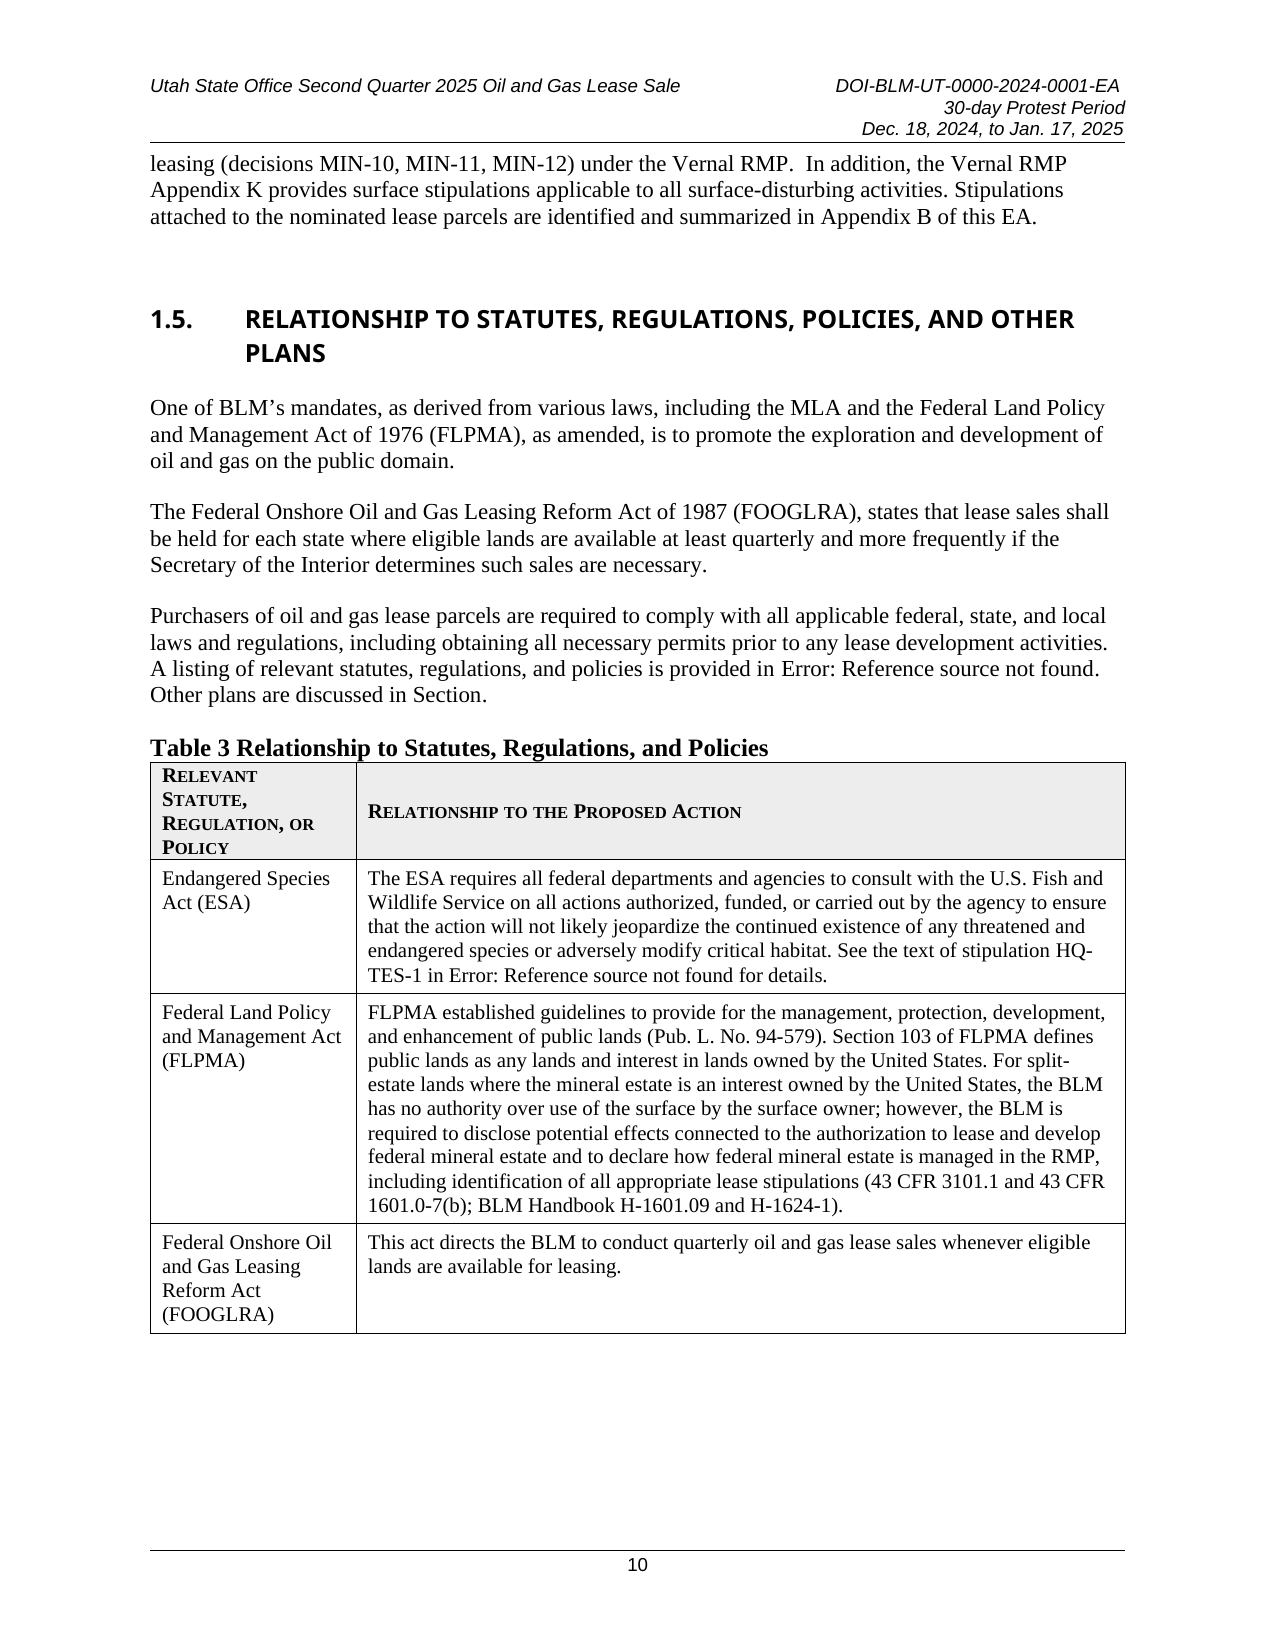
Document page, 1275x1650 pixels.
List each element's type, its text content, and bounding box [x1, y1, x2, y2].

table_cell This act directs the BLM to conduct quarterly oil and gas lease sales whenever eligible lands are available for leasing. [357, 1224, 1125, 1333]
table_cell FLPMA established guidelines to provide for the management, protection, development, and enhancement of public lands (Pub. L. No. 94-579). Section 103 of FLPMA defines public lands as any lands and interest in lands owned by the United States. For split-estate lands where the mineral estate is an interest owned by the United States, the BLM has no authority over use of the surface by the surface owner; however, the BLM is required to disclose potential effects connected to the authorization to lease and develop federal mineral estate and to declare how federal mineral estate is managed in the RMP, including identification of all appropriate lease stipulations (43 CFR 3101.1 and 43 CFR 1601.0-7(b); BLM Handbook H-1601.09 and H-1624-1). [357, 994, 1125, 1223]
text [150, 150, 1116, 229]
table_header Relationship to the Proposed Action [357, 763, 1125, 859]
subtitle Relationship to Statutes, Regulations, Policies, and Other Plans [150, 301, 1125, 369]
text Table 3 Relationship to Statutes, Regulations, and Policies [150, 733, 1125, 762]
table_header Relevant Statute, Regulation, or Policy [151, 763, 356, 859]
table_cell Federal Onshore Oil and Gas Leasing Reform Act (FOOGLRA) [151, 1224, 356, 1333]
text The Federal Onshore Oil and Gas Leasing Reform Act of 1987 (FOOGLRA), states that lease sales shall be held for each state where eligible lands are available at least quarterly and more frequently if the Secretary of the Interior determines such sales are necessary. [150, 498, 1125, 577]
table_cell Federal Land Policy and Management Act (FLPMA) [151, 994, 356, 1223]
table_cell Endangered Species Act (ESA) [151, 860, 356, 993]
text One of BLM’s mandates, as derived from various laws, including the MLA and the Federal Land Policy and Management Act of 1976 (FLPMA), as amended, is to promote the exploration and development of oil and gas on the public domain. [150, 394, 1125, 473]
